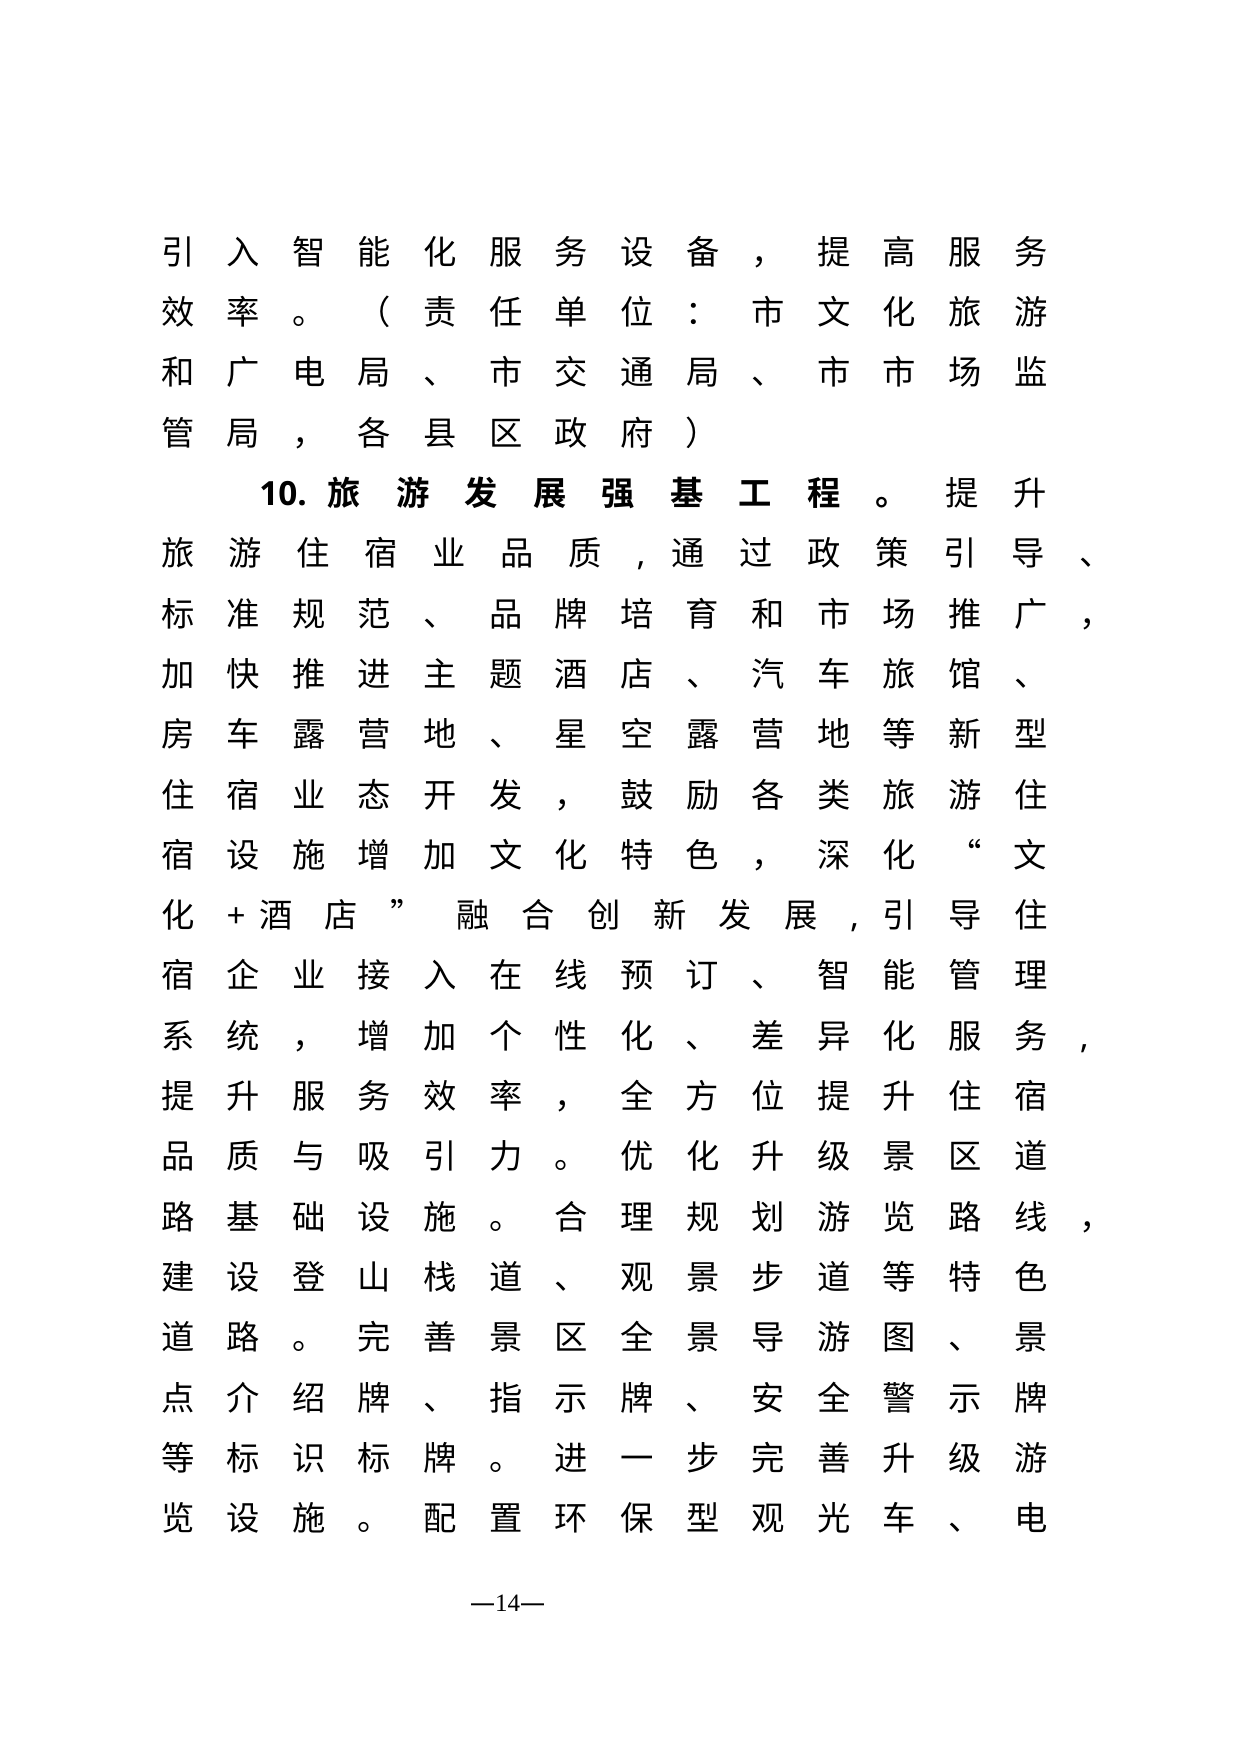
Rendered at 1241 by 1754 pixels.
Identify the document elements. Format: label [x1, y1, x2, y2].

text [161, 461, 1079, 1546]
text [161, 219, 1079, 461]
